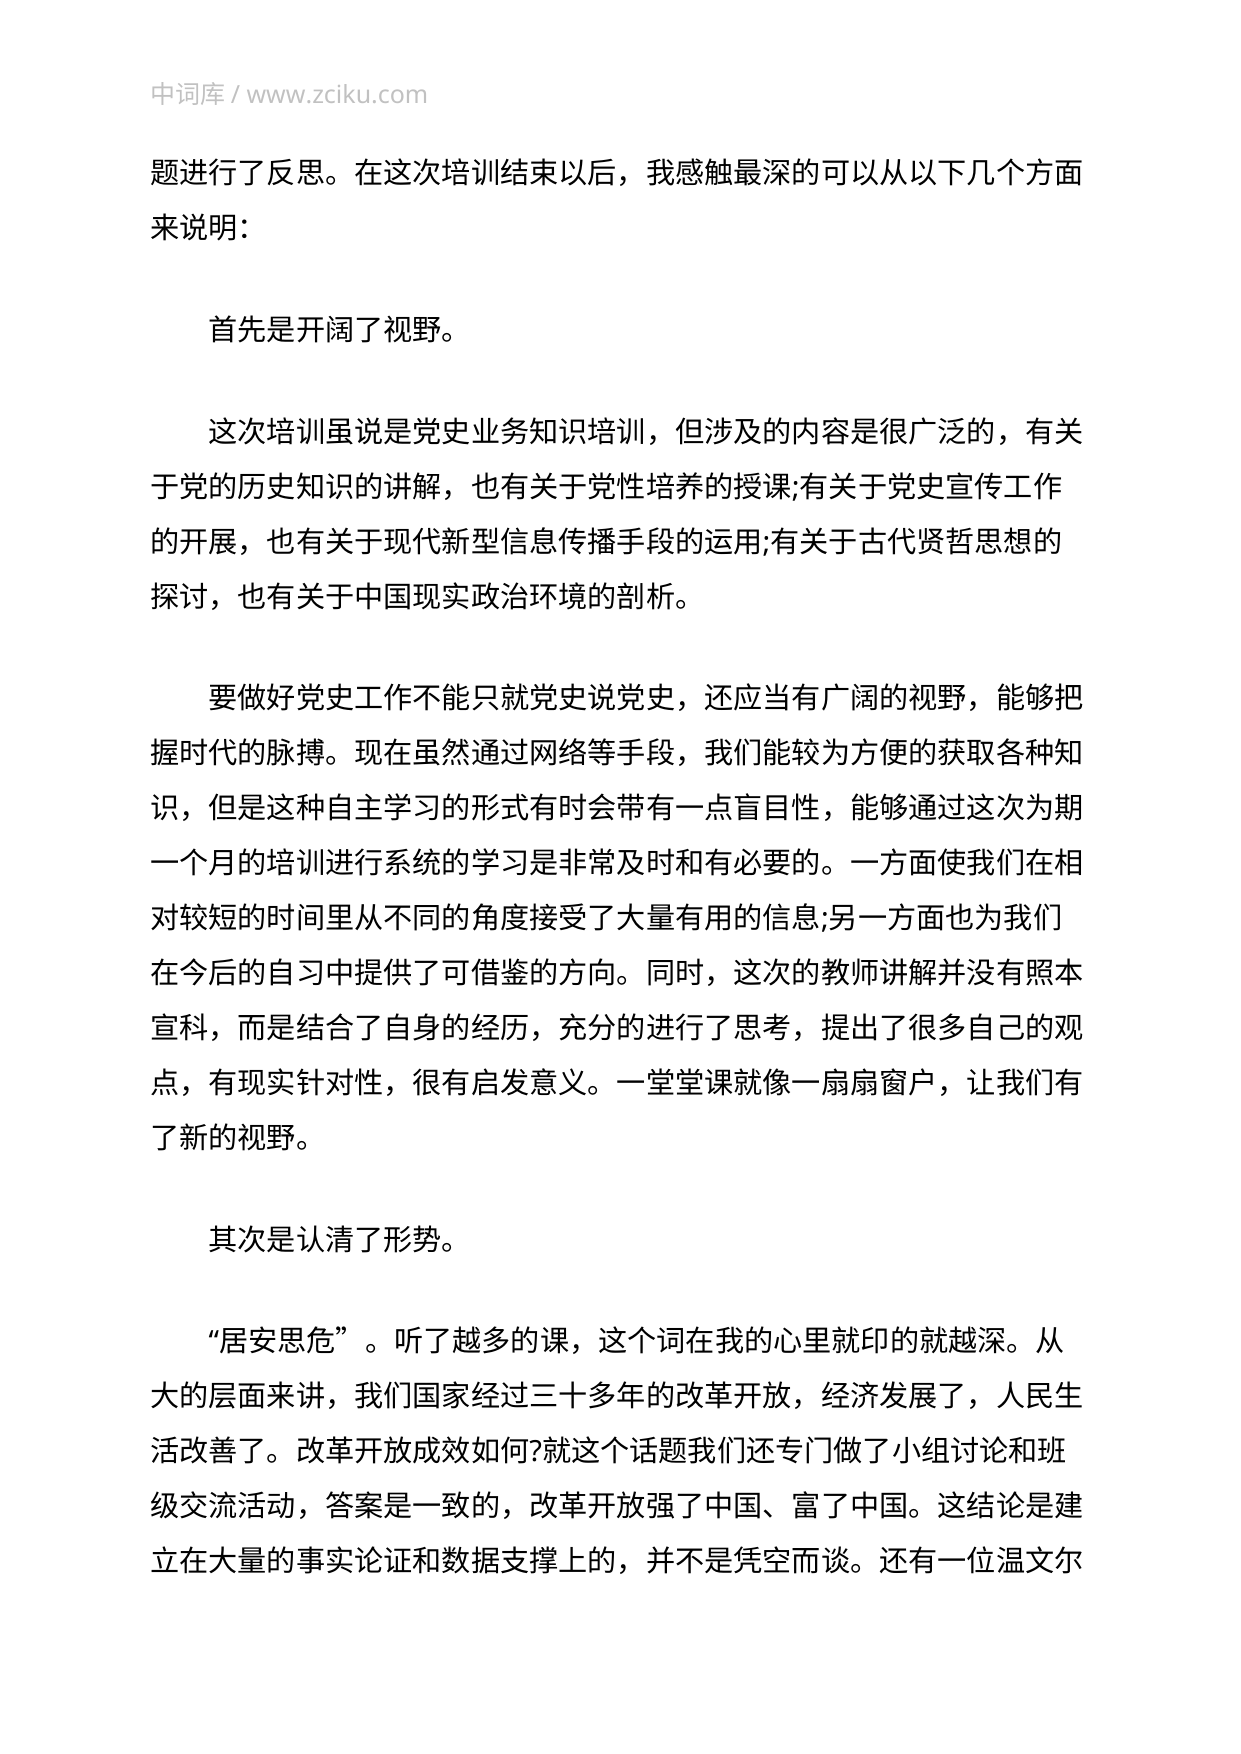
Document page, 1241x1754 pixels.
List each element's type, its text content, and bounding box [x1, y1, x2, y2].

text 要做好党史工作不能只就党史说党史，还应当有广阔的视野，能够把握时代的脉搏。现在虽然通过网络等手段，我们能较为方便的获取各种知识，但是这种自主学习的形式有时会带有一点盲目性，能够通过这次为期一个月的培训进行系统的学习是非常及时和有必要的。一方面使我们在相对较短的时间里从不同的角度接受了大量有用的信息;另一方面也为我们在今后的自习中提供了可借鉴的方向。同时，这次的教师讲解并没有照本宣科，而是结合了自身的经历，充分的进行了思考，提出了很多自己的观点，有现实针对性，很有启发意义。一堂堂课就像一扇扇窗户，让我们有了新的视野。 [150, 675, 1090, 1157]
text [150, 150, 1090, 247]
text 其次是认清了形势。 [150, 1216, 1090, 1258]
text 首先是开阔了视野。 [150, 307, 1090, 349]
text 这次培训虽说是党史业务知识培训，但涉及的内容是很广泛的，有关于党的历史知识的讲解，也有关于党性培养的授课;有关于党史宣传工作的开展，也有关于现代新型信息传播手段的运用;有关于古代贤哲思想的探讨，也有关于中国现实政治环境的剖析。 [150, 408, 1090, 616]
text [150, 1318, 1090, 1580]
